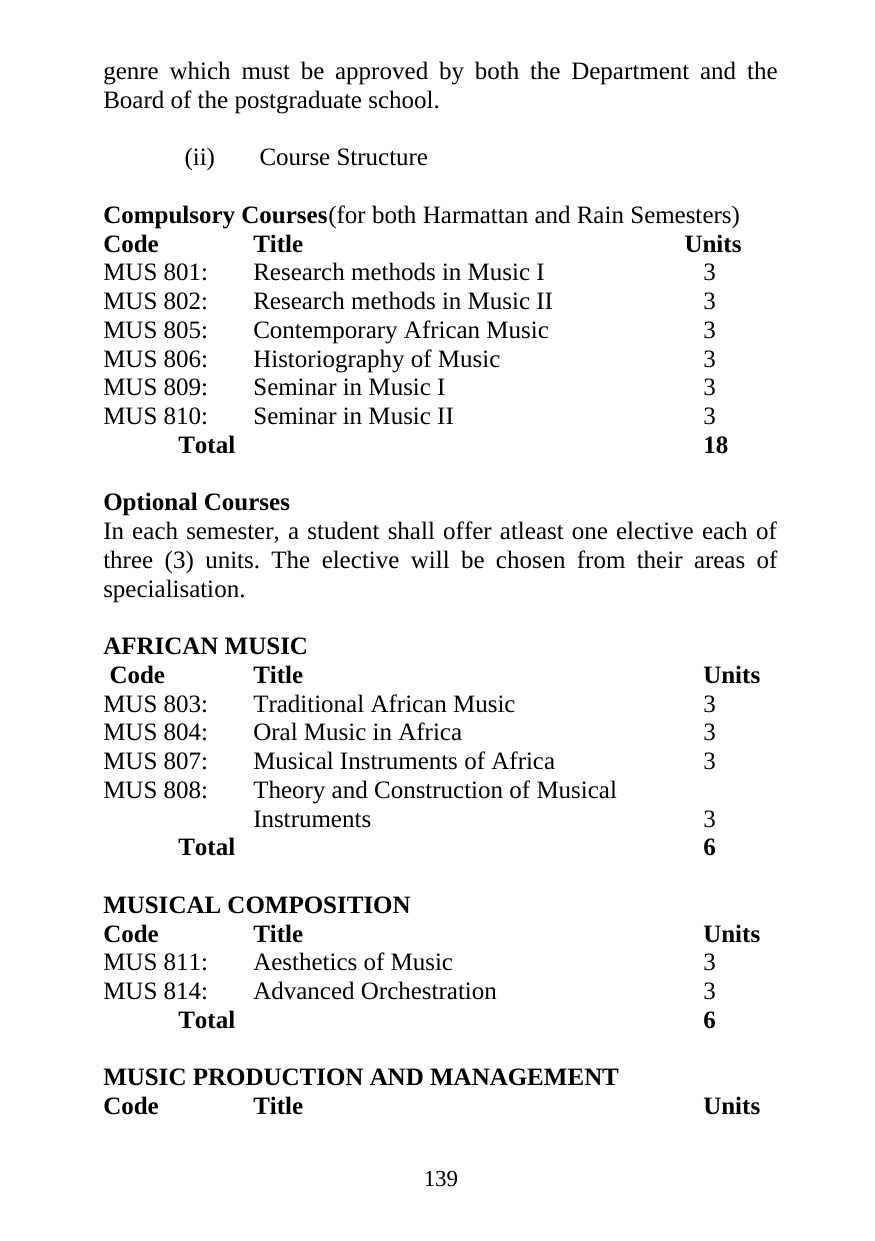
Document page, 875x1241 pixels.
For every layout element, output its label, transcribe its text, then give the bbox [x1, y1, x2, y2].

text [103, 56, 778, 114]
text Code Title Units [103, 229, 778, 257]
text MUS 808: Theory and Construction of Musical [103, 775, 778, 804]
text MUS 810: Seminar in Music II 3 [103, 401, 778, 430]
text Optional Courses [103, 487, 778, 516]
text MUS 811: Aesthetics of Music 3 [103, 947, 778, 976]
text Instruments 3 [178, 804, 778, 832]
text MUS 804: Oral Music in Africa 3 [103, 717, 778, 746]
text Compulsory Courses (for both Harmattan and Rain Semesters) [103, 200, 778, 229]
text MUS 805: Contemporary African Music 3 [103, 315, 778, 344]
text Code Title Units [103, 919, 778, 947]
text MUS 801: Research methods in Music I 3 [103, 257, 778, 286]
text Code Title Units [103, 660, 778, 689]
text AFRICAN MUSIC [103, 631, 778, 660]
text MUS 802: Research methods in Music II 3 [103, 286, 778, 315]
text MUS 814: Advanced Orchestration 3 [103, 976, 778, 1005]
text Total 6 [103, 832, 778, 861]
text Total 18 [103, 430, 778, 459]
text MUSICAL COMPOSITION [103, 890, 778, 919]
text Code Title Units [103, 1091, 778, 1120]
text MUSIC PRODUCTION AND MANAGEMENT [103, 1062, 778, 1091]
text MUS 807: Musical Instruments of Africa 3 [103, 746, 778, 775]
text In each semester, a student shall offer atleast one elective each of three (3) units. The elective will be chosen from their areas of specialisation. [103, 516, 778, 602]
text MUS 809: Seminar in Music I 3 [103, 372, 778, 401]
text Total 6 [103, 1005, 778, 1034]
text MUS 803: Traditional African Music 3 [103, 689, 778, 717]
text MUS 806: Historiography of Music 3 [103, 344, 778, 372]
list Course Structure [184, 142, 778, 171]
